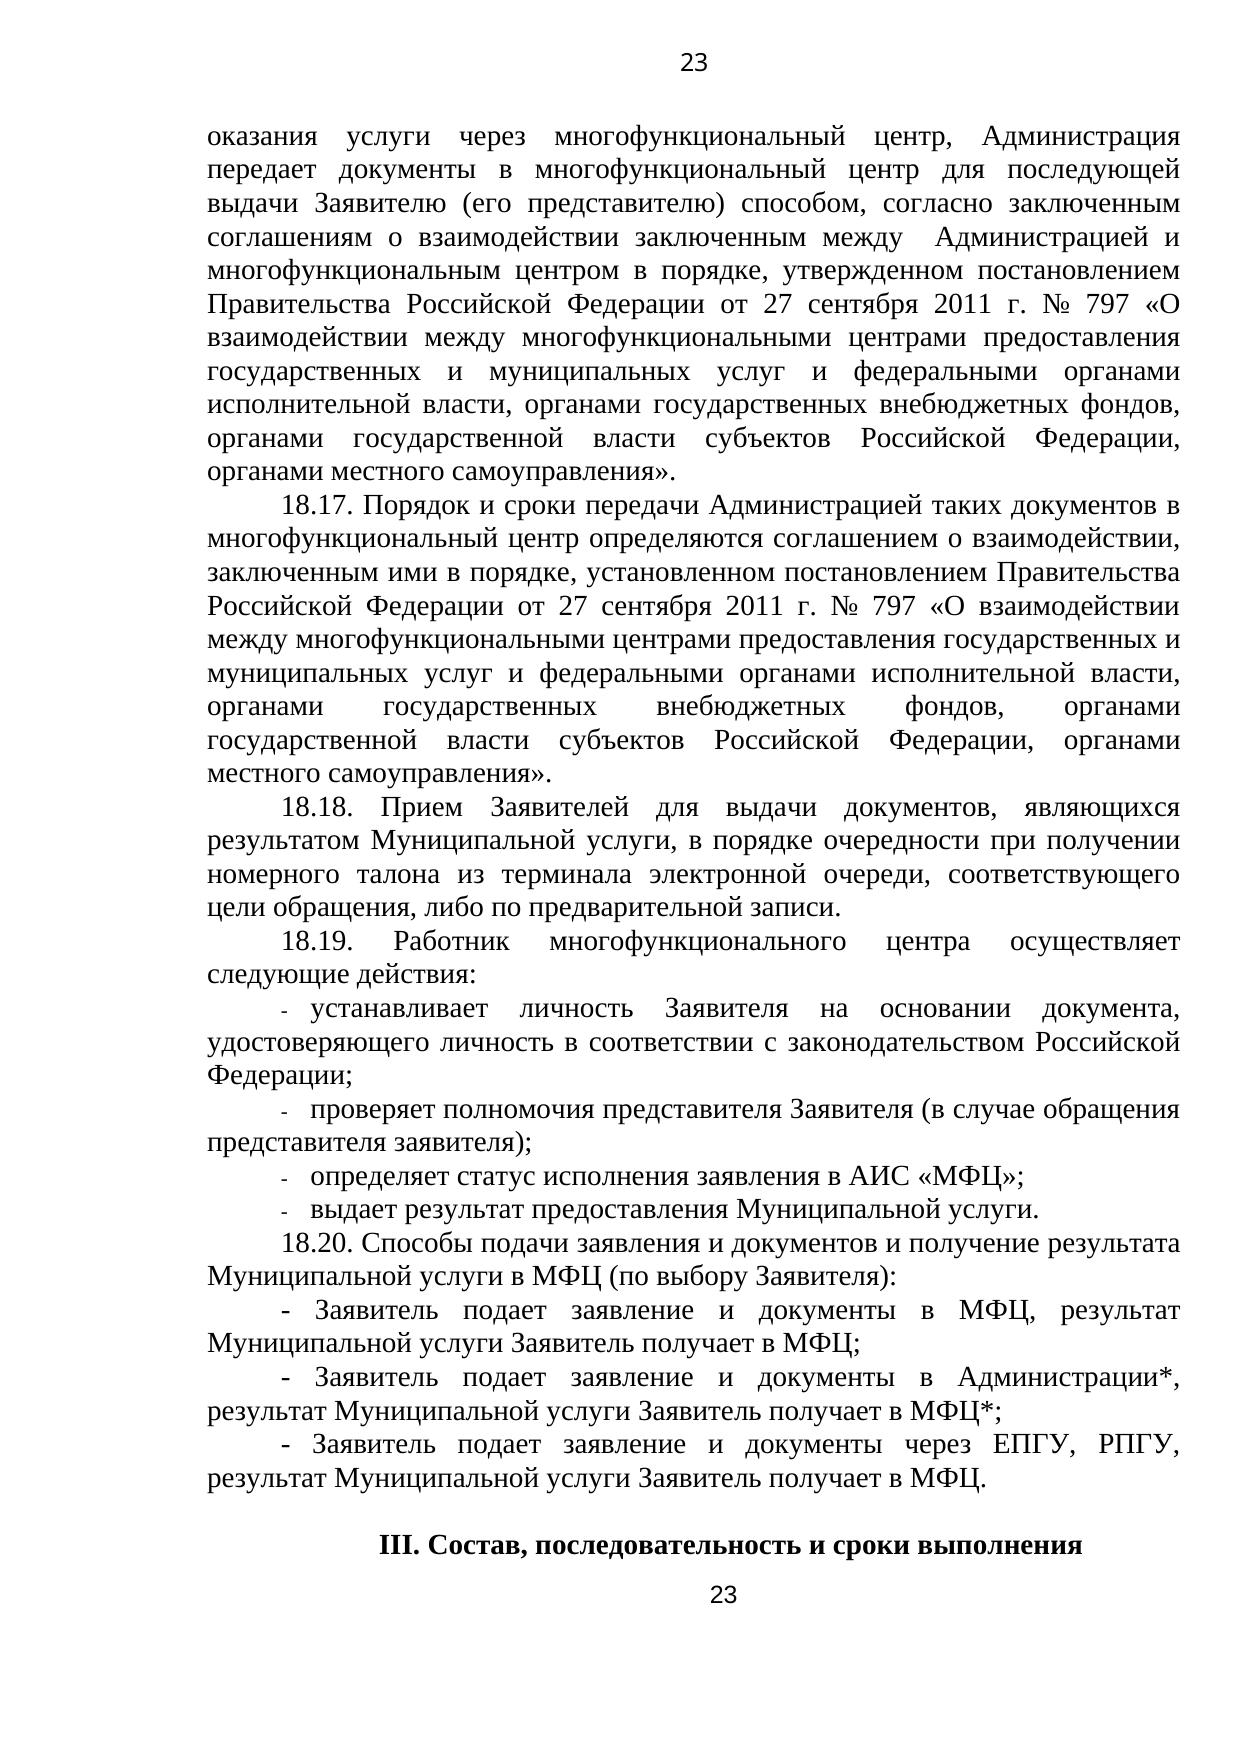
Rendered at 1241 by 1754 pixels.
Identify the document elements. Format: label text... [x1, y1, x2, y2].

text 18.20. Способы подачи заявления и документов и получение результата Муниципальной услуги в МФЦ (по выбору Заявителя): [207, 1225, 1181, 1292]
list определяет статус исполнения заявления в АИС «МФЦ»; [207, 1158, 1181, 1191]
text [207, 1527, 1181, 1560]
text 18.18. Прием Заявителей для выдачи документов, являющихся результатом Муниципальной услуги, в порядке очередности при получении номерного талона из терминала электронной очереди, соответствующего цели обращения, либо по предварительной записи. [207, 789, 1181, 923]
text 18.19. Работник многофункционального центра осуществляет следующие действия: [207, 923, 1181, 990]
text - Заявитель подает заявление и документы в Администрации*, результат Муниципальной услуги Заявитель получает в МФЦ*; [207, 1359, 1181, 1426]
text 18.17. Порядок и сроки передачи Администрацией таких документов в многофункциональный центр определяются соглашением о взаимодействии, заключенным ими в порядке, установленном постановлением Правительства Российской Федерации от 27 сентября 2011 г. № 797 «О взаимодействии между многофункциональными центрами предоставления государственных и муниципальных услуг и федеральными органами исполнительной власти, органами государственных внебюджетных фондов, органами государственной власти субъектов Российской Федерации, органами местного самоуправления». [207, 487, 1181, 789]
list выдает результат предоставления Муниципальной услуги. [207, 1191, 1181, 1225]
text - Заявитель подает заявление и документы в МФЦ, результат Муниципальной услуги Заявитель получает в МФЦ; [207, 1292, 1181, 1359]
list устанавливает личность Заявителя на основании документа, удостоверяющего личность в соответствии с законодательством Российской Федерации; [207, 990, 1181, 1091]
text - Заявитель подает заявление и документы через ЕПГУ, РПГУ, результат Муниципальной услуги Заявитель получает в МФЦ. [207, 1426, 1181, 1493]
list проверяет полномочия представителя Заявителя (в случае обращения представителя заявителя); [207, 1091, 1181, 1158]
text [207, 118, 1181, 487]
